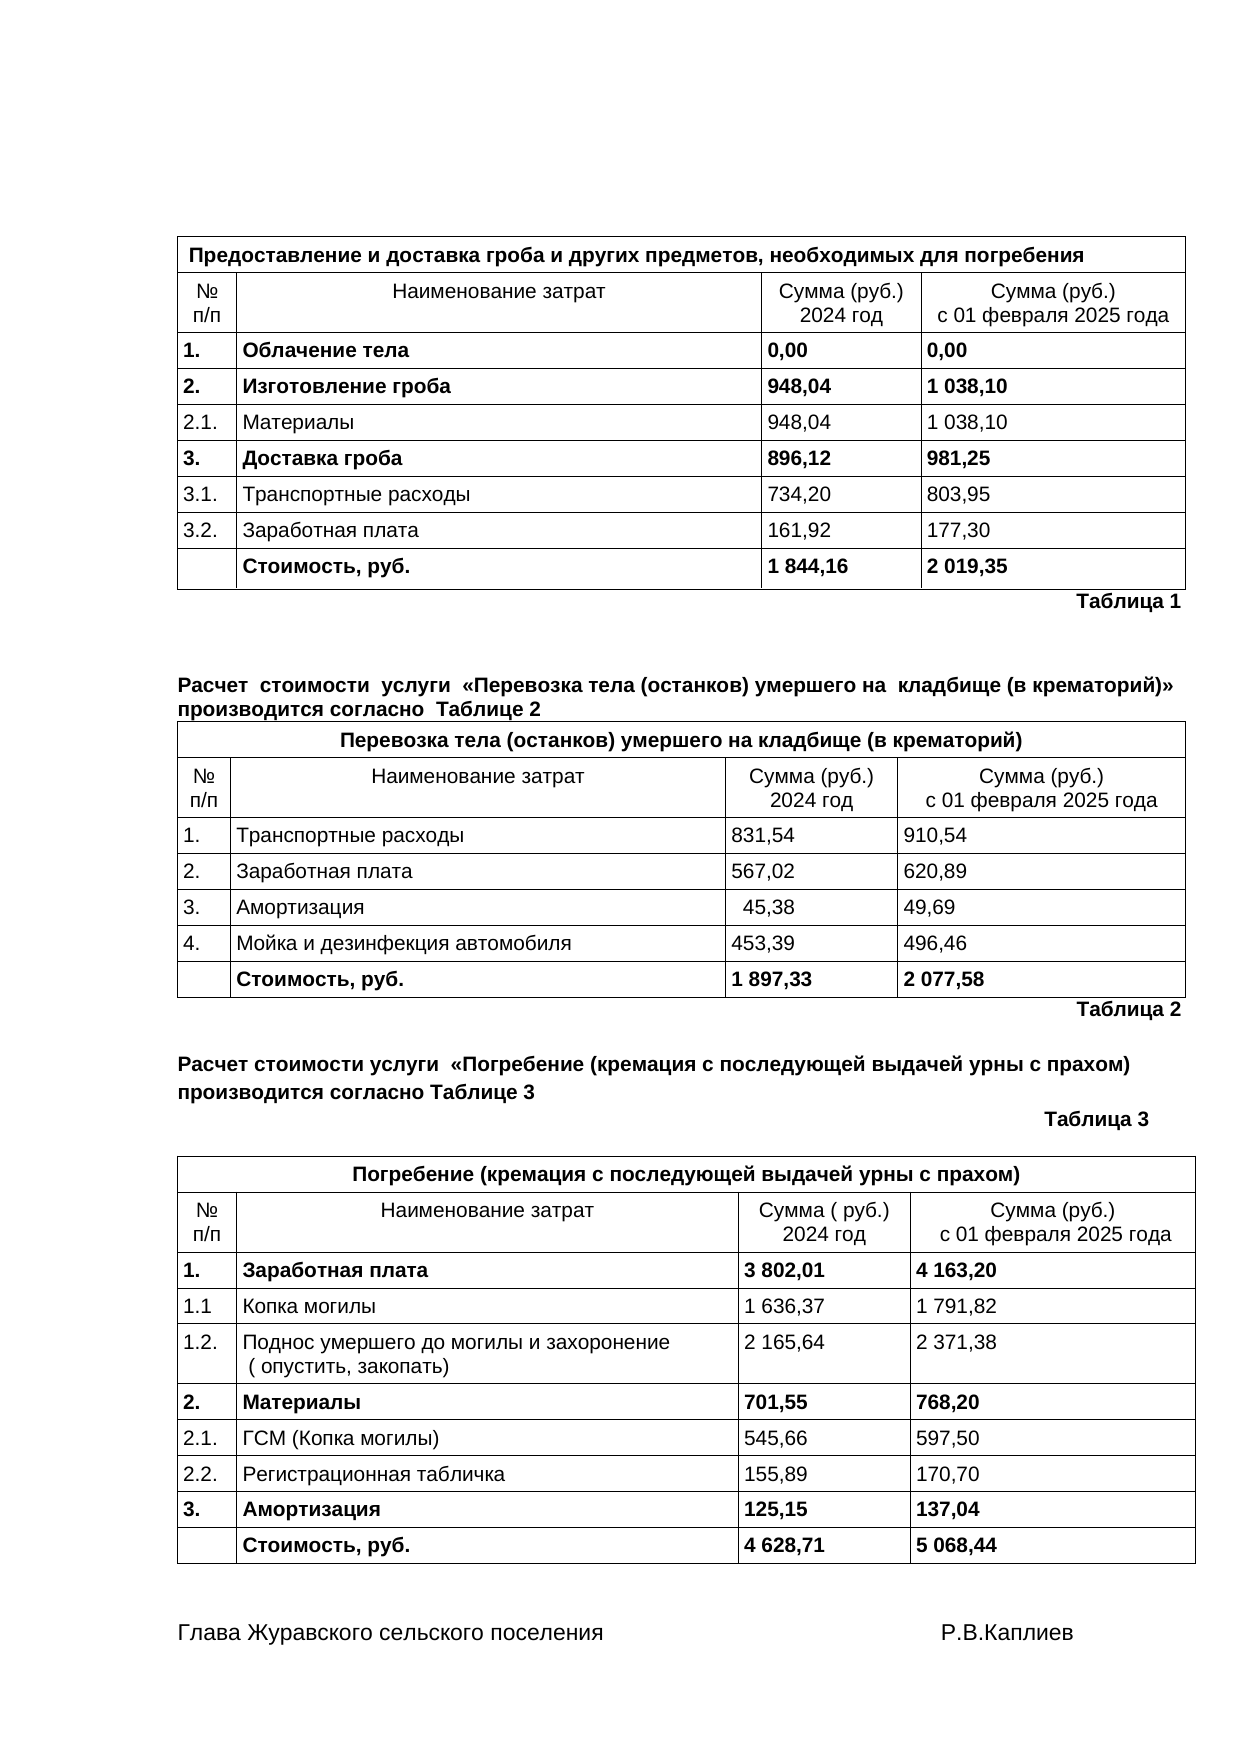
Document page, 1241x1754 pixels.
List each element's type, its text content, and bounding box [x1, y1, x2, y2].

table_cell Транспортные расходы [237, 477, 761, 512]
table_cell 1.2. [178, 1324, 236, 1383]
table_cell 1. [178, 818, 230, 853]
table_cell 981,25 [922, 441, 1185, 476]
table_cell Изготовление гроба [237, 369, 761, 404]
table_cell 3.2. [178, 513, 236, 548]
table_cell 155,89 [739, 1456, 910, 1491]
table_header Перевозка тела (останков) умершего на кладбище (в крематорий) [178, 722, 1185, 757]
table_cell 170,70 [911, 1456, 1195, 1491]
table_cell Поднос умершего до могилы и захоронение ( опустить, закопать) [237, 1324, 738, 1383]
table_cell 2. [178, 1384, 236, 1419]
text Расчет стоимости услуги «Погребение (кремация с последующей выдачей урны с прахом) производится согласно Таблице 3 [177, 1052, 1181, 1104]
table_cell [178, 1528, 236, 1563]
table_cell Стоимость, руб. [231, 962, 725, 997]
table_cell 2.1. [178, 1420, 236, 1455]
table_cell 896,12 [762, 441, 921, 476]
table_cell 768,20 [911, 1384, 1195, 1419]
table_cell 3 802,01 [739, 1253, 910, 1287]
table_cell 1. [178, 1253, 236, 1287]
table_cell 2 019,35 [922, 549, 1185, 588]
text Таблица 3 [177, 1107, 1181, 1131]
table_cell 2 165,64 [739, 1324, 910, 1383]
table_cell 3.1. [178, 477, 236, 512]
table_cell Стоимость, руб. [237, 1528, 738, 1563]
table_cell 4. [178, 926, 230, 961]
table_cell 137,04 [911, 1492, 1195, 1527]
table_cell 453,39 [726, 926, 897, 961]
table_cell Мойка и дезинфекция автомобиля [231, 926, 725, 961]
table_cell 177,30 [922, 513, 1185, 548]
table_cell Наименование затрат [231, 758, 725, 817]
table_cell Сумма ( руб.) 2024 год [739, 1193, 910, 1251]
table_cell Регистрационная табличка [237, 1456, 738, 1491]
table_cell 567,02 [726, 854, 897, 889]
table_cell 1 791,82 [911, 1289, 1195, 1323]
table_cell Амортизация [231, 890, 725, 925]
table_cell 1 897,33 [726, 962, 897, 997]
table_cell 910,54 [898, 818, 1185, 853]
table_cell Транспортные расходы [231, 818, 725, 853]
text Таблица 1 [177, 590, 1181, 613]
table_cell 161,92 [762, 513, 921, 548]
table_cell 4 628,71 [739, 1528, 910, 1563]
table_cell Доставка гроба [237, 441, 761, 476]
table_cell 2 371,38 [911, 1324, 1195, 1383]
table_cell [178, 962, 230, 997]
table_cell № п/п [178, 1193, 236, 1251]
table_cell 701,55 [739, 1384, 910, 1419]
table_cell 948,04 [762, 369, 921, 404]
table_cell Облачение тела [237, 333, 761, 368]
table_cell Материалы [237, 405, 761, 440]
table_cell 45,38 [726, 890, 897, 925]
table_cell Амортизация [237, 1492, 738, 1527]
table_cell Материалы [237, 1384, 738, 1419]
table_cell Заработная плата [231, 854, 725, 889]
table_cell Заработная плата [237, 1253, 738, 1287]
table_cell 2.1. [178, 405, 236, 440]
table_cell Наименование затрат [237, 1193, 738, 1251]
table_cell № п/п [178, 758, 230, 817]
table_cell 1 636,37 [739, 1289, 910, 1323]
table_cell 0,00 [762, 333, 921, 368]
table_cell 1 844,16 [762, 549, 921, 588]
table_cell 4 163,20 [911, 1253, 1195, 1287]
table_cell Сумма (руб.) 2024 год [726, 758, 897, 817]
table_cell 2 077,58 [898, 962, 1185, 997]
table_cell № п/п [178, 273, 236, 332]
table_cell Наименование затрат [237, 273, 761, 332]
table_header Погребение (кремация с последующей выдачей урны с прахом) [178, 1157, 1195, 1192]
table_cell 1 038,10 [922, 369, 1185, 404]
table_cell [178, 549, 236, 588]
table_cell 620,89 [898, 854, 1185, 889]
table_header Предоставление и доставка гроба и других предметов, необходимых для погребения [178, 237, 1185, 272]
table_cell Заработная плата [237, 513, 761, 548]
table_cell 496,46 [898, 926, 1185, 961]
table_cell 3. [178, 441, 236, 476]
table_cell Сумма (руб.) с 01 февраля 2025 года [922, 273, 1185, 332]
table_cell 1 038,10 [922, 405, 1185, 440]
text Таблица 2 [177, 998, 1181, 1021]
table_cell 545,66 [739, 1420, 910, 1455]
table_cell Сумма (руб.) с 01 февраля 2025 года [898, 758, 1185, 817]
table_cell 2. [178, 854, 230, 889]
table_cell 803,95 [922, 477, 1185, 512]
table_cell 597,50 [911, 1420, 1195, 1455]
table_cell Сумма (руб.) с 01 февраля 2025 года [911, 1193, 1195, 1251]
table_cell 734,20 [762, 477, 921, 512]
text Расчет стоимости услуги «Перевозка тела (останков) умершего на кладбище (в крематорий)» производится согласно Таблице 2 [177, 673, 1181, 721]
table_cell 3. [178, 1492, 236, 1527]
table_cell 125,15 [739, 1492, 910, 1527]
table_cell 831,54 [726, 818, 897, 853]
table_cell 1. [178, 333, 236, 368]
table_cell 2. [178, 369, 236, 404]
table_cell 5 068,44 [911, 1528, 1195, 1563]
table_cell Сумма (руб.) 2024 год [762, 273, 921, 332]
table_cell Копка могилы [237, 1289, 738, 1323]
table_cell ГСМ (Копка могилы) [237, 1420, 738, 1455]
table_cell 49,69 [898, 890, 1185, 925]
table_cell 2.2. [178, 1456, 236, 1491]
table_cell Стоимость, руб. [237, 549, 761, 588]
table_cell 0,00 [922, 333, 1185, 368]
text Глава Журавского сельского поселения Р.В.Каплиев [177, 1618, 1181, 1645]
table_cell 948,04 [762, 405, 921, 440]
table_cell 3. [178, 890, 230, 925]
table_cell 1.1 [178, 1289, 236, 1323]
